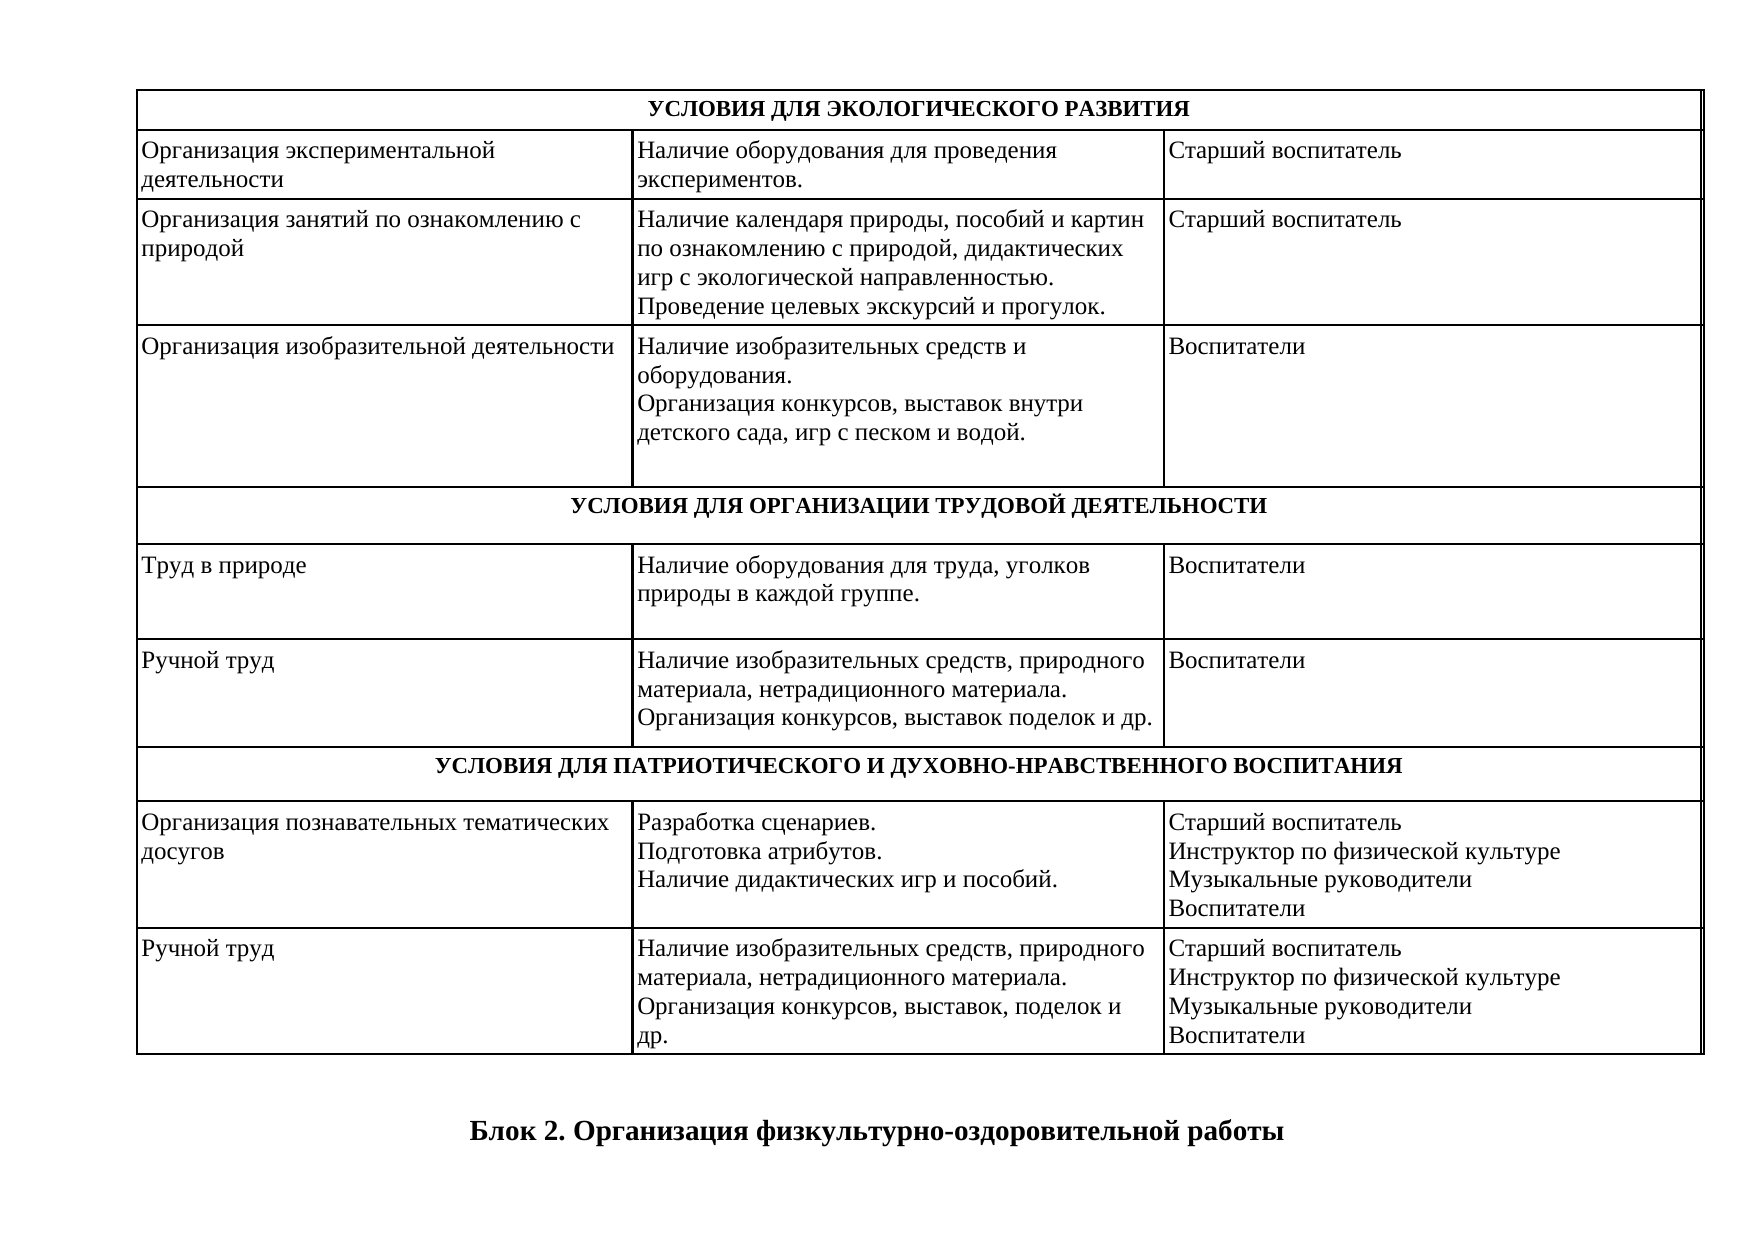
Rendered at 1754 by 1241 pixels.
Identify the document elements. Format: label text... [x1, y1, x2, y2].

text Блок 2. Организация физкультурно-оздоровительной работы [118, 1113, 1636, 1146]
table_cell Воспитатели [1165, 640, 1700, 746]
table_cell Старший воспитатель Инструктор по физической культуре Музыкальные руководители Воспитатели [1165, 929, 1700, 1053]
table_cell Организация занятий по ознакомлению с природой [138, 200, 631, 324]
table_cell Организация экспериментальной деятельности [138, 131, 631, 198]
table_cell Старший воспитатель [1165, 200, 1700, 324]
table_cell Наличие изобразительных средств, природного материала, нетрадиционного материала. Организация конкурсов, выставок, поделок и др. [634, 929, 1163, 1053]
table_cell Ручной труд [138, 640, 631, 746]
table_cell Старший воспитатель [1165, 131, 1700, 198]
table_cell Организация познавательных тематических досугов [138, 802, 631, 927]
table_cell Разработка сценариев. Подготовка атрибутов. Наличие дидактических игр и пособий. [634, 802, 1163, 927]
table_cell Наличие оборудования для труда, уголков природы в каждой группе. [634, 545, 1163, 638]
table_cell Наличие оборудования для проведения экспериментов. [634, 131, 1163, 198]
table_cell Наличие календаря природы, пособий и картин по ознакомлению с природой, дидактических игр с экологической направленностью. Проведение целевых экскурсий и прогулок. [634, 200, 1163, 324]
table_cell УСЛОВИЯ ДЛЯ ПАТРИОТИЧЕСКОГО И ДУХОВНО-НРАВСТВЕННОГО ВОСПИТАНИЯ [138, 748, 1700, 800]
table_cell Ручной труд [138, 929, 631, 1053]
table_cell УСЛОВИЯ ДЛЯ ЭКОЛОГИЧЕСКОГО РАЗВИТИЯ [138, 91, 1700, 129]
table_cell Наличие изобразительных средств, природного материала, нетрадиционного материала. Организация конкурсов, выставок поделок и др. [634, 640, 1163, 746]
table_cell Воспитатели [1165, 545, 1700, 638]
table_cell УСЛОВИЯ ДЛЯ ОРГАНИЗАЦИИ ТРУДОВОЙ ДЕЯТЕЛЬНОСТИ [138, 488, 1700, 543]
table_cell Наличие изобразительных средств и оборудования. Организация конкурсов, выставок внутри детского сада, игр с песком и водой. [634, 326, 1163, 486]
table_cell Труд в природе [138, 545, 631, 638]
table_cell Воспитатели [1165, 326, 1700, 486]
table_cell Старший воспитатель Инструктор по физической культуре Музыкальные руководители Воспитатели [1165, 802, 1700, 927]
table_cell Организация изобразительной деятельности [138, 326, 631, 486]
